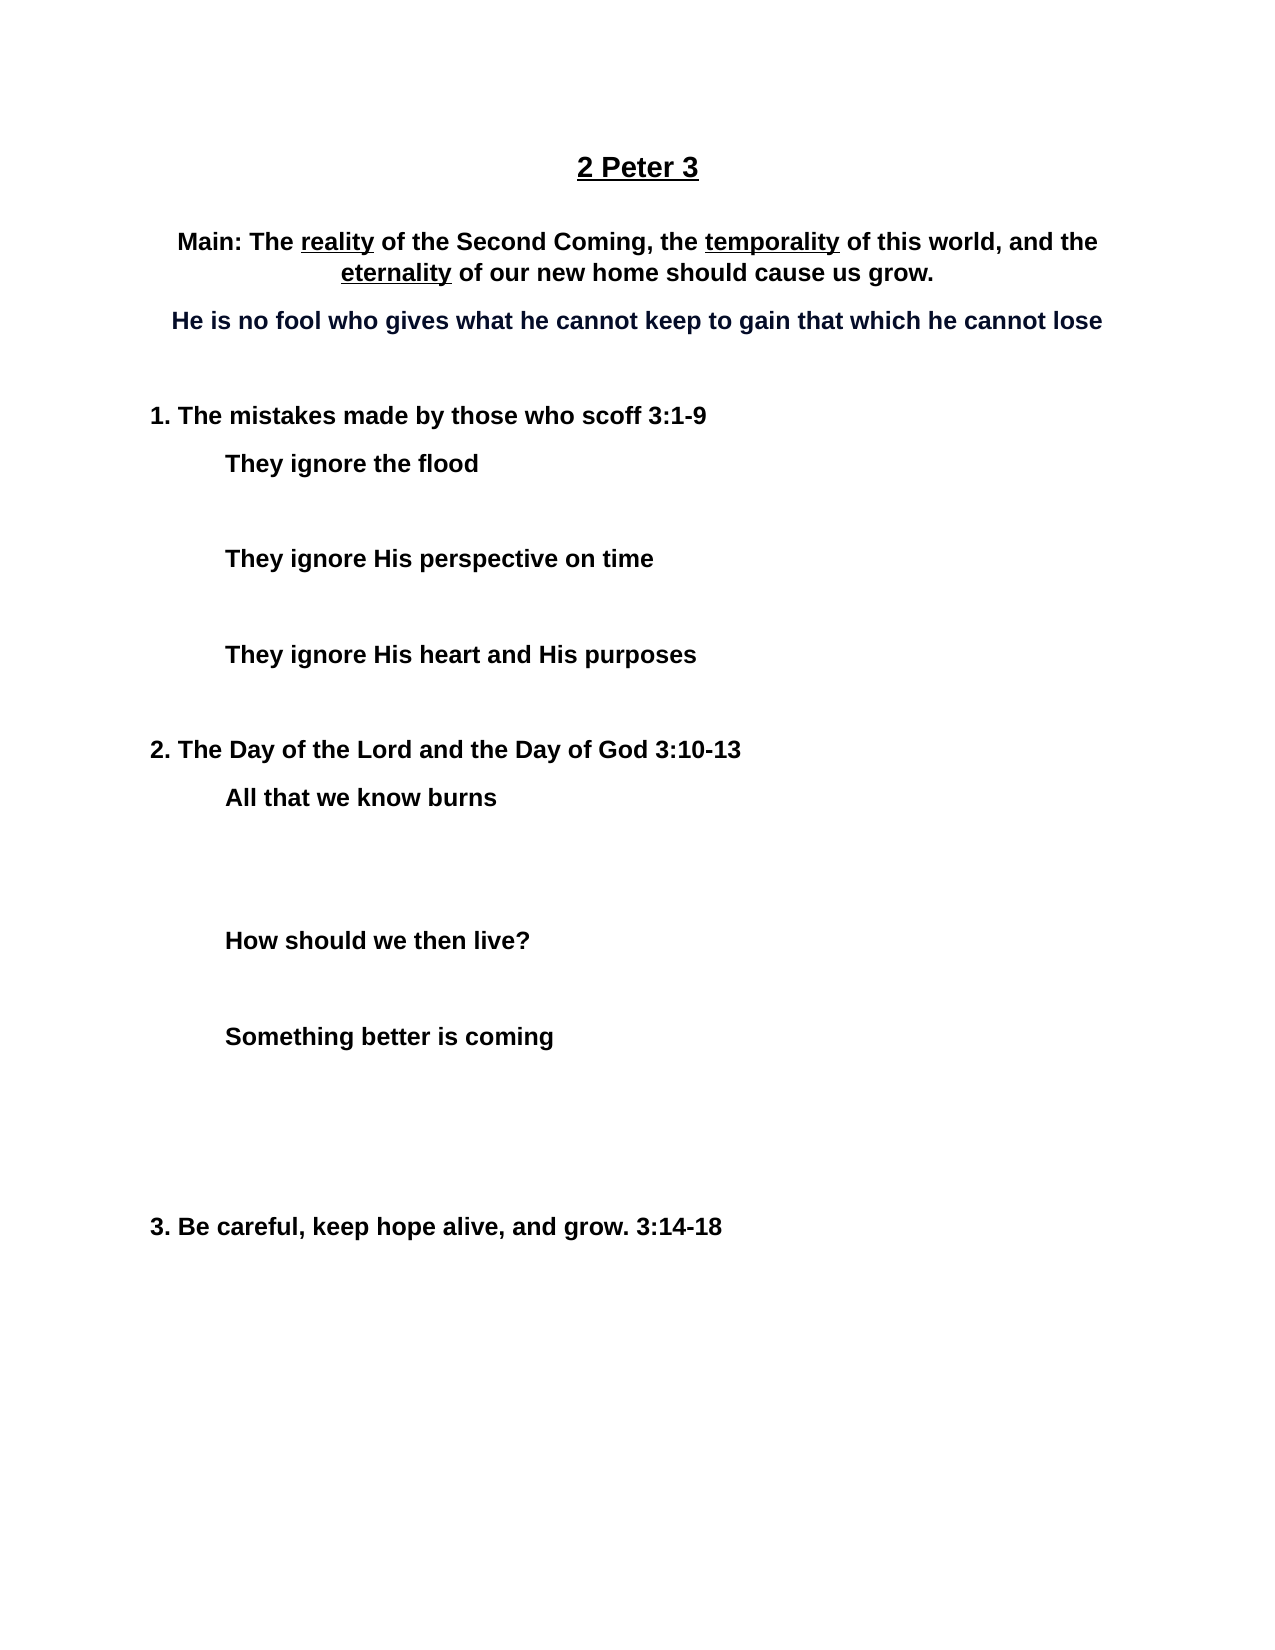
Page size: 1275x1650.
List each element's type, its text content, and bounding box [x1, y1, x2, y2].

text Main: The reality of the Second Coming, the temporality of this world, and the eternality of our new home should cause us grow. [150, 227, 1125, 287]
text They ignore His heart and His purposes [150, 640, 1125, 669]
text How should we then live? [150, 926, 1125, 955]
text 1. The mistakes made by those who scoff 3:1-9 [150, 401, 1125, 430]
text They ignore the flood [150, 449, 1125, 478]
text Something better is coming [150, 1022, 1125, 1050]
text All that we know burns [150, 783, 1125, 812]
text They ignore His perspective on time [150, 544, 1125, 573]
text 3. Be careful, keep hope alive, and grow. 3:14-18 [150, 1212, 1125, 1241]
text 2 Peter 3 [150, 150, 1125, 183]
text 2. The Day of the Lord and the Day of God 3:10-13 [150, 735, 1125, 764]
text He is no fool who gives what he cannot keep to gain that which he cannot lose [150, 306, 1125, 335]
